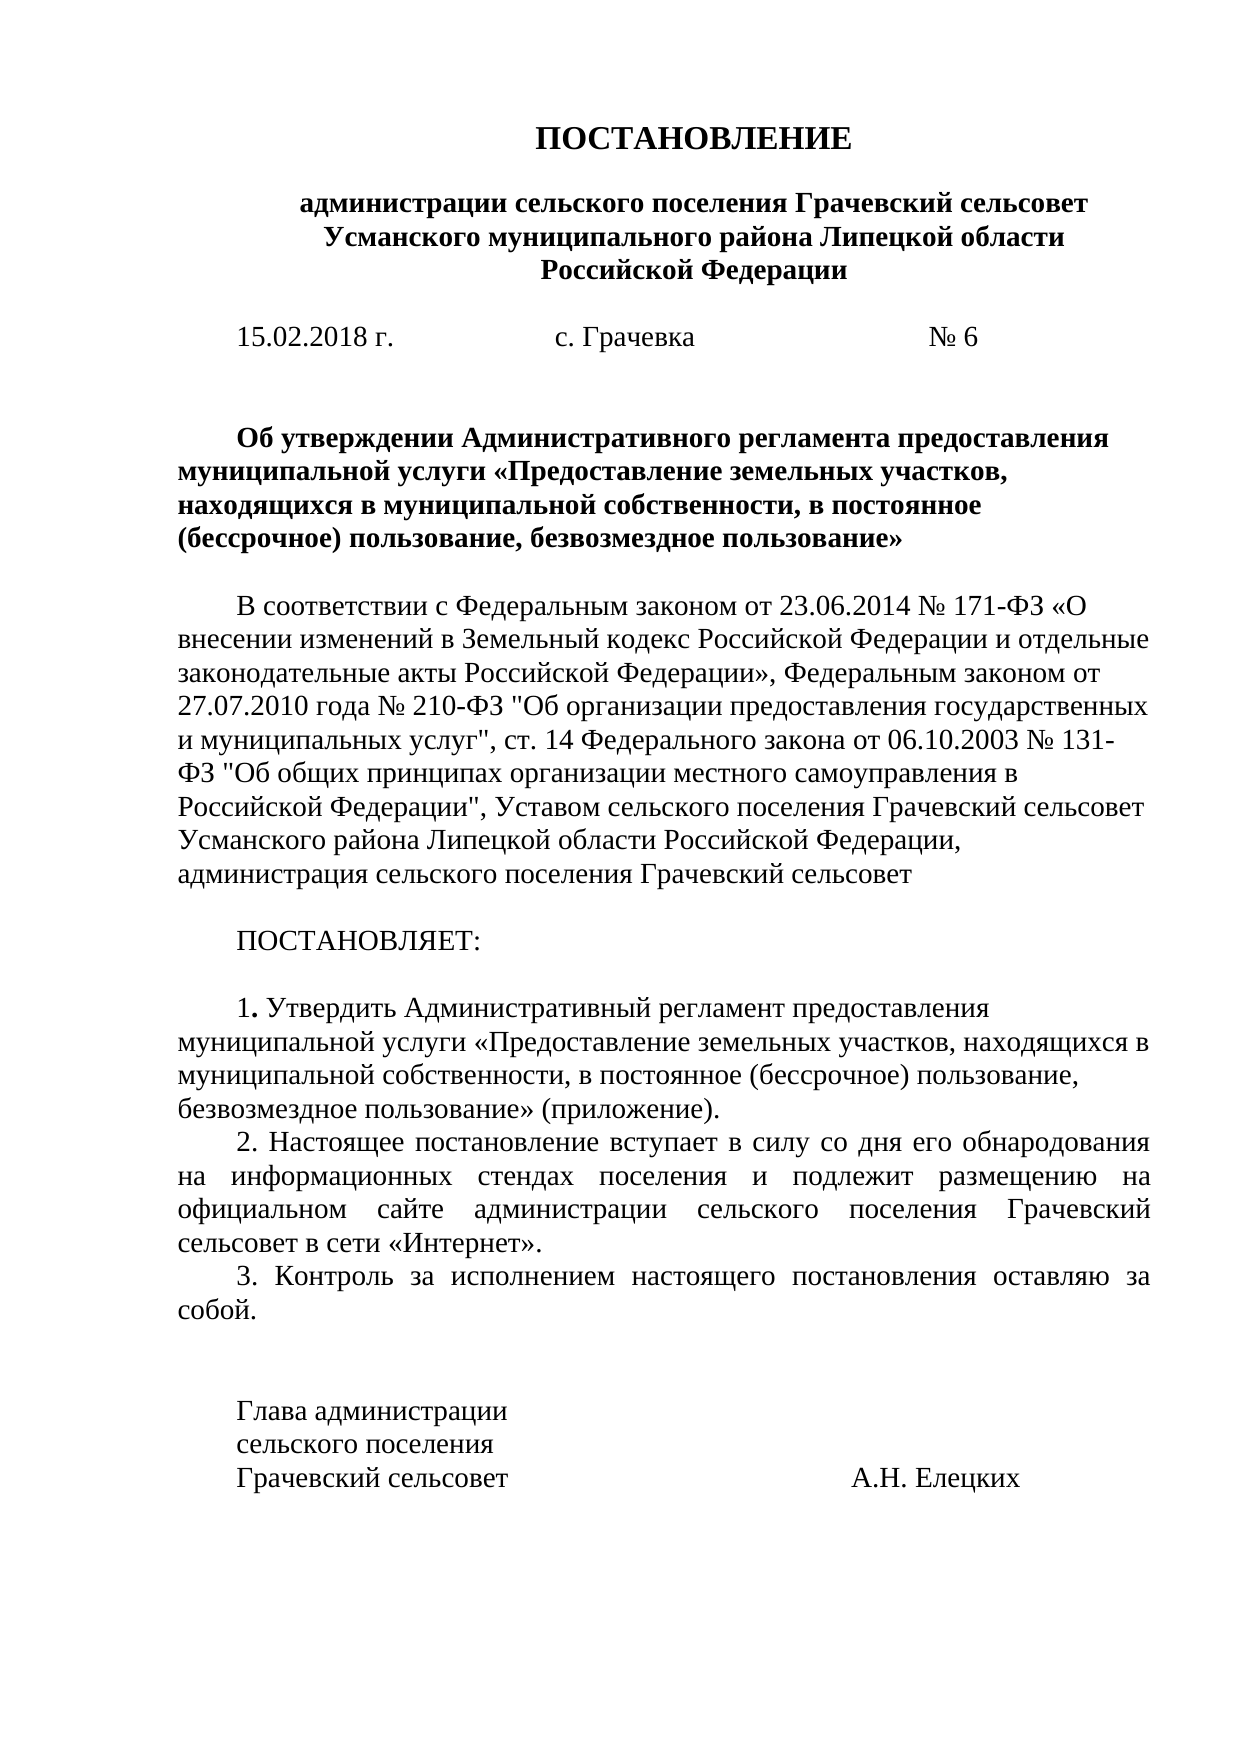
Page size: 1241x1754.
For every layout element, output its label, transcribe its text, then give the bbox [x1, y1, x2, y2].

text В соответствии с Федеральным законом от 23.06.2014 № 171-ФЗ «О внесении изменений в Земельный кодекс Российской Федерации и отдельные законодательные акты Российской Федерации», Федеральным законом от 27.07.2010 года № 210-ФЗ "Об организации предоставления государственных и муниципальных услуг", ст. 14 Федерального закона от 06.10.2003 № 131-ФЗ "Об общих принципах организации местного самоуправления в Российской Федерации", Уставом сельского поселения Грачевский сельсовет Усманского района Липецкой области Российской Федерации, администрация сельского поселения Грачевский сельсовет [177, 588, 1152, 889]
text Об утверждении Административного регламента предоставления муниципальной услуги «Предоставление земельных участков, находящихся в муниципальной собственности, в постоянное (бессрочное) пользование, безвозмездное пользование» [177, 420, 1152, 554]
text Глава администрации [177, 1393, 1152, 1426]
text Российской Федерации [177, 252, 1152, 286]
text ПОСТАНОВЛЯЕТ: [177, 923, 1152, 957]
text сельского поселения [177, 1426, 1152, 1460]
text 2. Настоящее постановление вступает в силу со дня его обнародования на информационных стендах поселения и подлежит размещению на официальном сайте администрации сельского поселения Грачевский сельсовет в сети «Интернет». [177, 1124, 1152, 1258]
text 1. Утвердить Административный регламент предоставления муниципальной услуги «Предоставление земельных участков, находящихся в муниципальной собственности, в постоянное (бессрочное) пользование, безвозмездное пользование» (приложение). [177, 990, 1152, 1124]
text администрации сельского поселения Грачевский сельсовет [177, 185, 1152, 219]
text ПОСТАНОВЛЕНИЕ [177, 118, 1152, 156]
text 3. Контроль за исполнением настоящего постановления оставляю за собой. [177, 1258, 1152, 1326]
text Грачевский сельсовет А.Н. Елецких [177, 1460, 1152, 1493]
text 15.02.2018 г. с. Грачевка № 6 [177, 319, 1152, 353]
text Усманского муниципального района Липецкой области [177, 219, 1152, 252]
